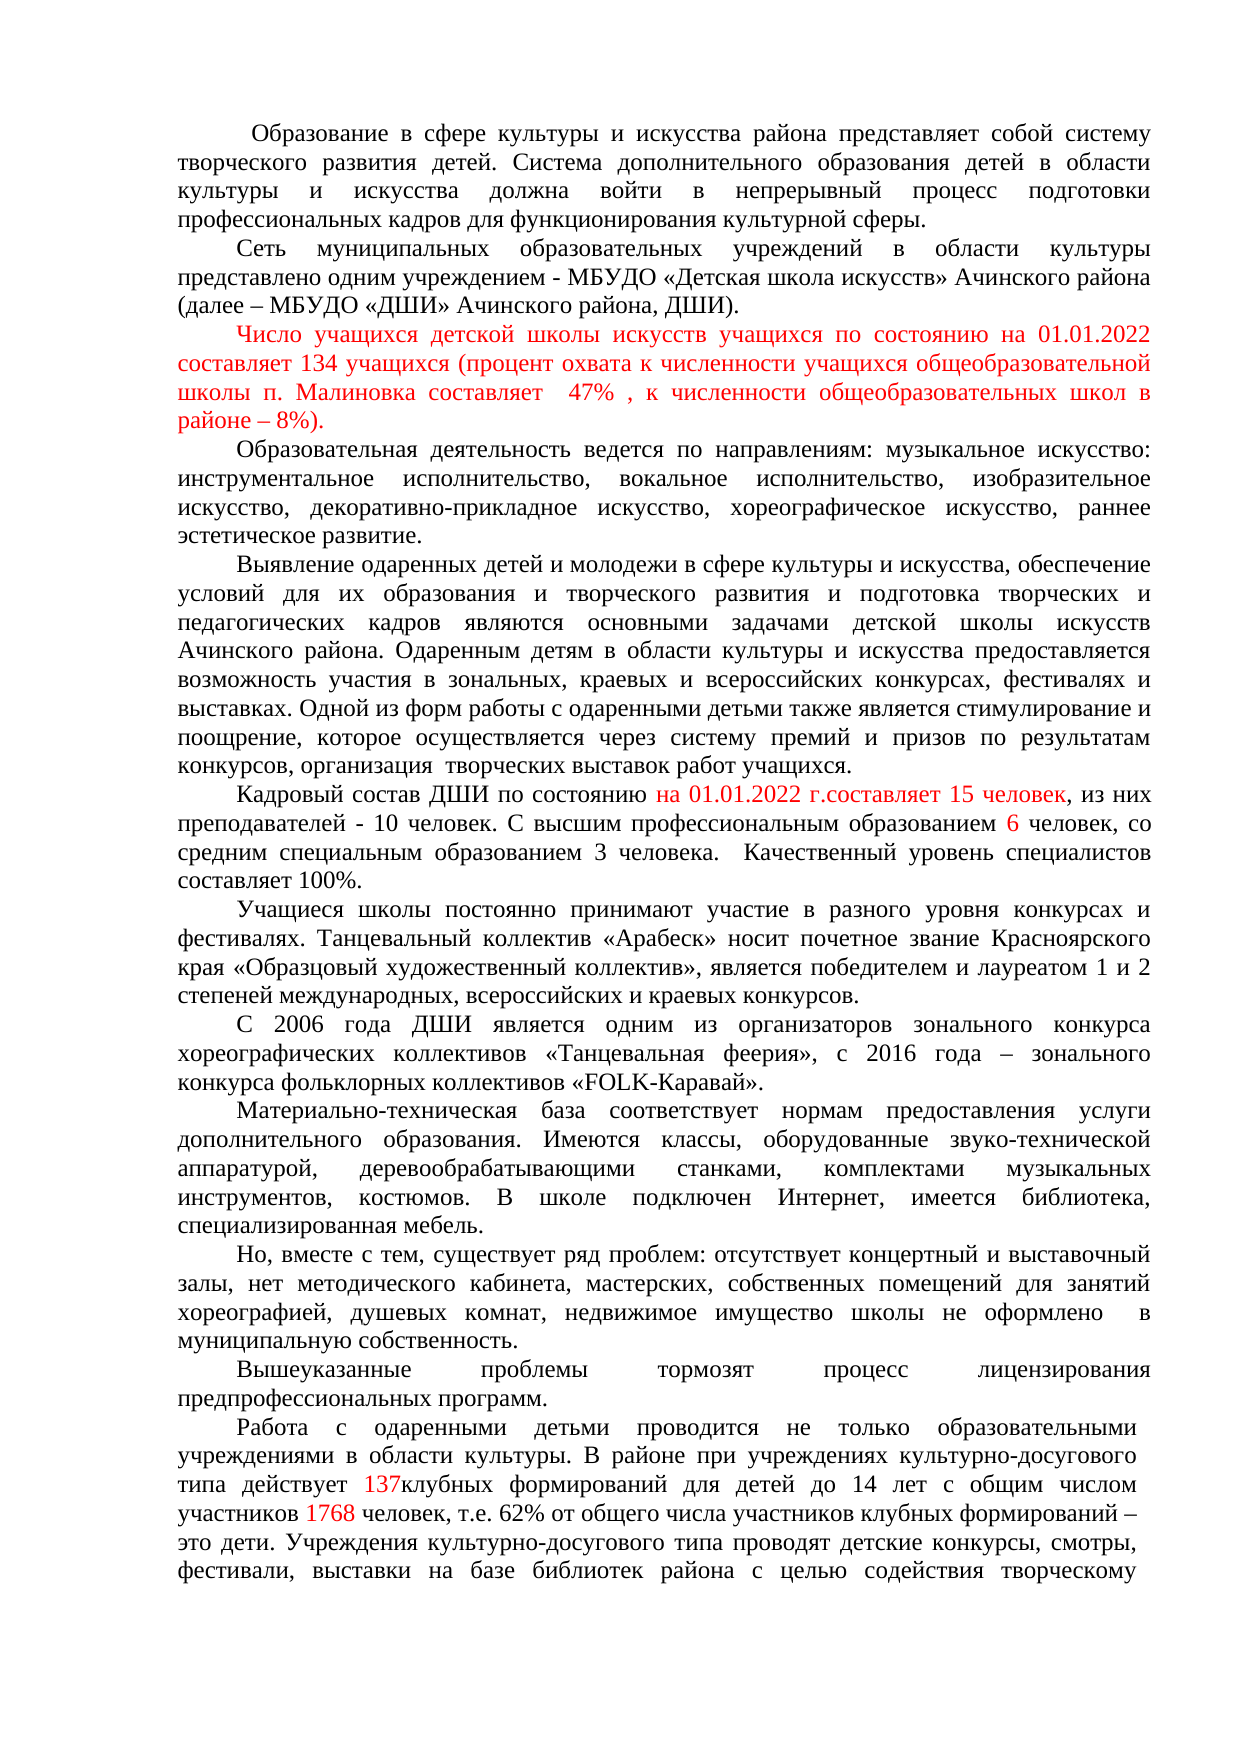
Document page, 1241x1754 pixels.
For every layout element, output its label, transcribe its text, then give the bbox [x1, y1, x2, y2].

text Сеть муниципальных образовательных учреждений в области культуры представлено одним учреждением - МБУДО «Детская школа искусств» Ачинского района (далее – МБУДО «ДШИ» Ачинского района, ДШИ). [177, 233, 1152, 319]
text Материально-техническая база соответствует нормам предоставления услуги дополнительного образования. Имеются классы, оборудованные звуко-технической аппаратурой, деревообрабатывающими станками, комплектами музыкальных инструментов, костюмов. В школе подключен Интернет, имеется библиотека, специализированная мебель. [177, 1096, 1152, 1239]
text С 2006 года ДШИ является одним из организаторов зонального конкурса хореографических коллективов «Танцевальная феерия», с 2016 года – зонального конкурса фольклорных коллективов «FOLK-Каравай». [177, 1009, 1152, 1096]
text Образование в сфере культуры и искусства района представляет собой систему творческого развития детей. Система дополнительного образования детей в области культуры и искусства должна войти в непрерывный процесс подготовки профессиональных кадров для функционирования культурной сферы. [177, 118, 1152, 233]
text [177, 1412, 1138, 1584]
text Учащиеся школы постоянно принимают участие в разного уровня конкурсах и фестивалях. Танцевальный коллектив «Арабеск» носит почетное звание Красноярского края «Образцовый художественный коллектив», является победителем и лауреатом 1 и 2 степеней международных, всероссийских и краевых конкурсов. [177, 894, 1152, 1009]
text Вышеуказанные проблемы тормозят процесс лицензирования предпрофессиональных программ. [177, 1354, 1152, 1412]
text Число учащихся детской школы искусств учащихся по состоянию на 01.01.2022 составляет 134 учащихся (процент охвата к численности учащихся общеобразовательной школы п. Малиновка составляет 47% , к численности общеобразовательных школ в районе – 8%). [177, 319, 1152, 434]
text Выявление одаренных детей и молодежи в сфере культуры и искусства, обеспечение условий для их образования и творческого развития и подготовка творческих и педагогических кадров являются основными задачами детской школы искусств Ачинского района. Одаренным детям в области культуры и искусства предоставляется возможность участия в зональных, краевых и всероссийских конкурсах, фестивалях и выставках. Одной из форм работы с одаренными детьми также является стимулирование и поощрение, которое осуществляется через систему премий и призов по результатам конкурсов, организация творческих выставок работ учащихся. [177, 549, 1152, 779]
text Кадровый состав ДШИ по состоянию на 01.01.2022 г.составляет 15 человек, из них преподавателей - 10 человек. С высшим профессиональным образованием 6 человек, со средним специальным образованием 3 человека. Качественный уровень специалистов составляет 100%. [177, 779, 1152, 894]
text Но, вместе с тем, существует ряд проблем: отсутствует концертный и выставочный залы, нет методического кабинета, мастерских, собственных помещений для занятий хореографией, душевых комнат, недвижимое имущество школы не оформлено в муниципальную собственность. [177, 1239, 1152, 1354]
text Образовательная деятельность ведется по направлениям: музыкальное искусство: инструментальное исполнительство, вокальное исполнительство, изобразительное искусство, декоративно-прикладное искусство, хореографическое искусство, раннее эстетическое развитие. [177, 434, 1152, 549]
